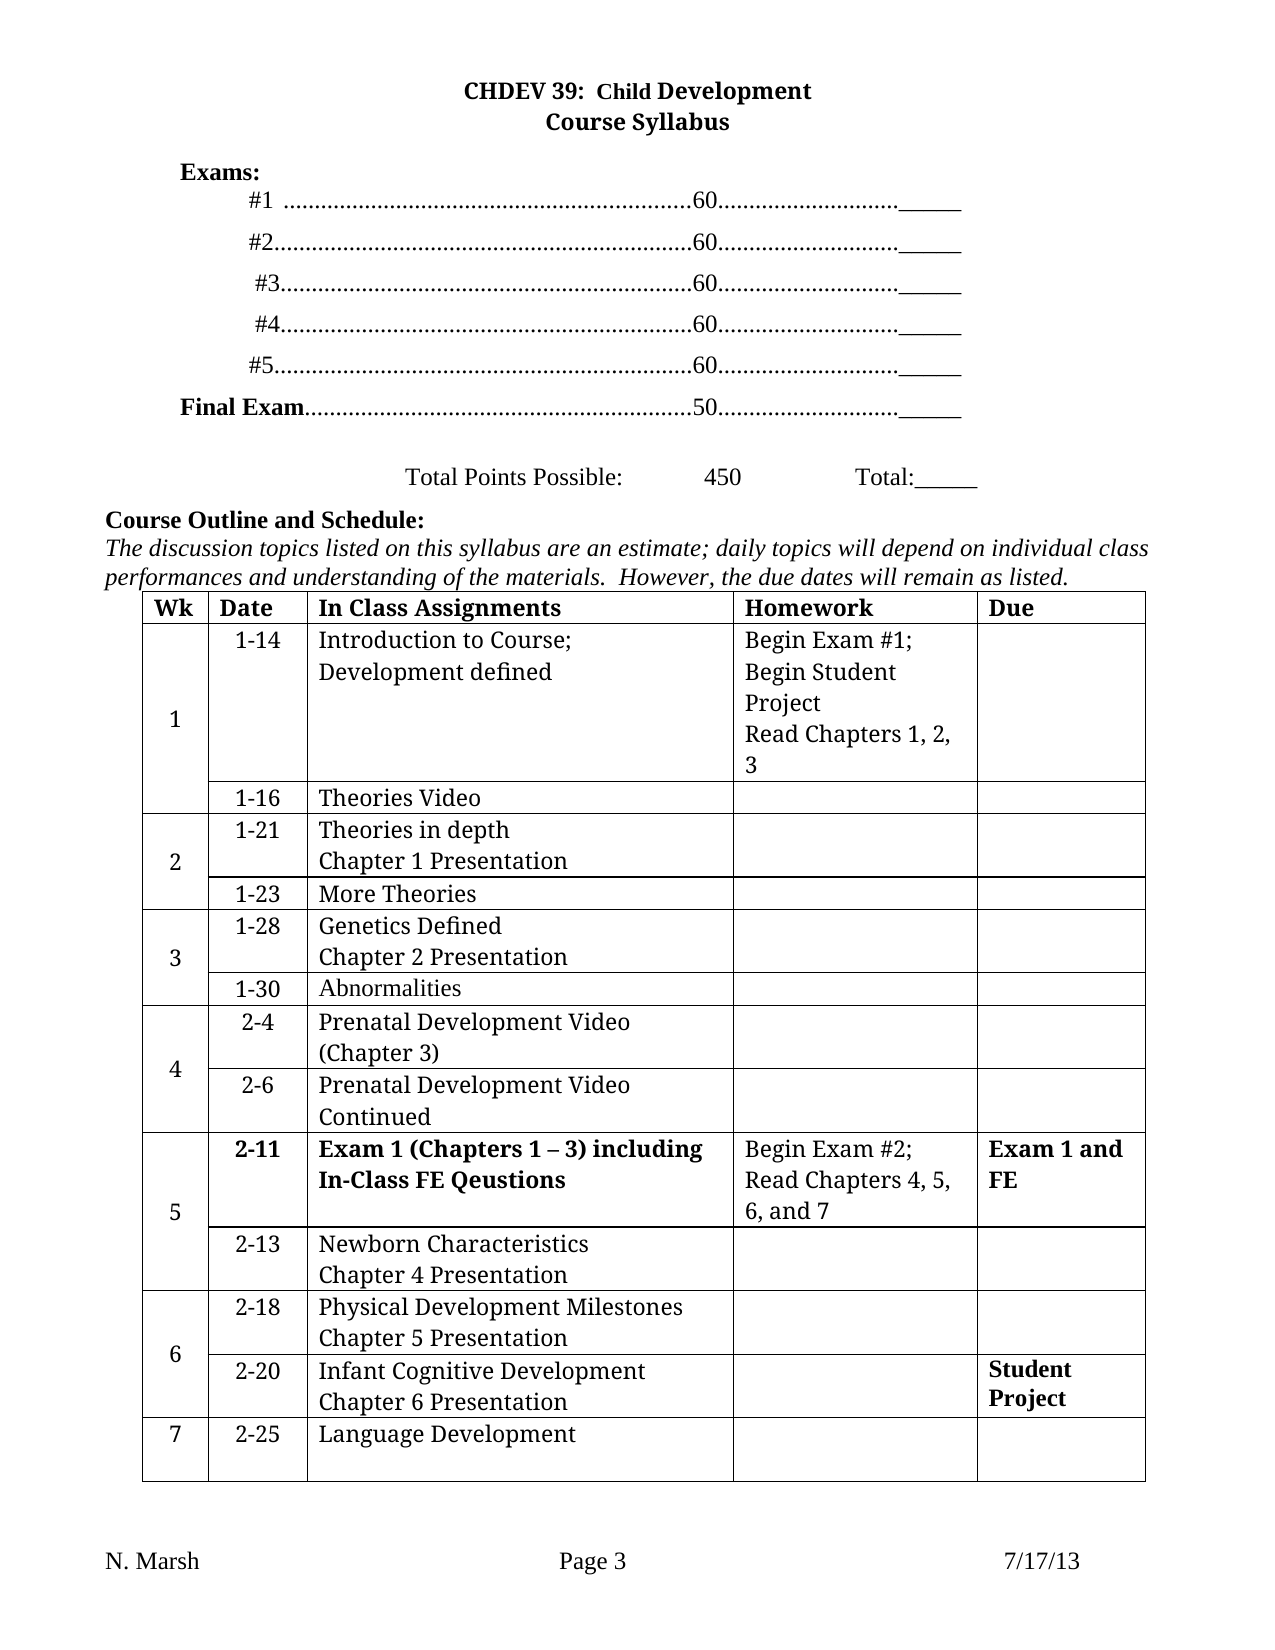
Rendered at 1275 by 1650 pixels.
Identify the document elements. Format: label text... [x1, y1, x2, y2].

table_cell 1-14 [209, 624, 307, 781]
table_cell [978, 1069, 1145, 1132]
table_cell [978, 1418, 1145, 1481]
table_cell Student Project [978, 1355, 1145, 1417]
table_cell Physical Development Milestones Chapter 5 Presentation [308, 1291, 733, 1353]
table_cell 7 [143, 1418, 208, 1481]
table_cell [978, 782, 1145, 813]
table_cell [734, 1006, 977, 1068]
table_cell Begin Exam #1; Begin Student Project Read Chapters 1, 2, 3 [734, 624, 977, 781]
table_cell Exam 1 (Chapters 1 – 3) including In-Class FE Qeustions [308, 1133, 733, 1226]
table_cell 4 [143, 1006, 208, 1132]
table_cell Theories Video [308, 782, 733, 813]
text Total Points Possible: 450 Total:_____ [405, 462, 1170, 490]
table_cell [978, 814, 1145, 876]
table_cell [734, 1228, 977, 1290]
table_cell 3 [143, 910, 208, 1004]
table_cell Prenatal Development Video (Chapter 3) [308, 1006, 733, 1068]
table_header Due [978, 592, 1145, 623]
table_cell 2-25 [209, 1418, 307, 1481]
table_cell [978, 878, 1145, 909]
table_cell [734, 782, 977, 813]
table_cell 1-23 [209, 878, 307, 909]
table_cell 6 [143, 1291, 208, 1417]
table_cell 1-28 [209, 910, 307, 972]
table_cell 2-18 [209, 1291, 307, 1353]
table_header Wk [143, 592, 208, 623]
table_cell [978, 1228, 1145, 1290]
table_cell 1-21 [209, 814, 307, 876]
table_cell [978, 973, 1145, 1004]
table_cell Abnormalities [308, 973, 733, 1004]
table_cell 1-30 [209, 973, 307, 1004]
table_header In Class Assignments [308, 592, 733, 623]
table_cell 2-4 [209, 1006, 307, 1068]
table_cell 1 [143, 624, 208, 813]
table_header Date [209, 592, 307, 623]
table_cell [978, 1006, 1145, 1068]
table_cell 5 [143, 1133, 208, 1290]
table_cell [734, 1418, 977, 1481]
table_cell Begin Exam #2; Read Chapters 4, 5, 6, and 7 [734, 1133, 977, 1226]
table_cell 1-16 [209, 782, 307, 813]
table_cell Prenatal Development Video Continued [308, 1069, 733, 1132]
table_cell Exam 1 and FE [978, 1133, 1145, 1226]
table_cell [734, 910, 977, 972]
table_cell [734, 973, 977, 1004]
table_cell [734, 814, 977, 876]
text #4 60 _____ [180, 309, 1170, 338]
table_cell 2-20 [209, 1355, 307, 1417]
table_cell [734, 1355, 977, 1417]
text #5 60 _____ [105, 350, 1170, 379]
text #3 60 _____ [180, 268, 1170, 297]
table_header Homework [734, 592, 977, 623]
text #1 60 _____ [180, 185, 1170, 214]
table_cell 2-13 [209, 1228, 307, 1290]
table_cell Genetics Defined Chapter 2 Presentation [308, 910, 733, 972]
table_cell Introduction to Course; Development defined [308, 624, 733, 781]
table_cell 2-6 [209, 1069, 307, 1132]
text Final Exam 50 _____ [180, 392, 1170, 420]
text The discussion topics listed on this syllabus are an estimate; daily topics will depend on individual class performances and understanding of the materials. However, the due dates will remain as listed. [105, 533, 1170, 591]
table_cell Theories in depth Chapter 1 Presentation [308, 814, 733, 876]
text #2 60 _____ [180, 227, 1170, 255]
table_cell [978, 1291, 1145, 1353]
table_cell Newborn Characteristics Chapter 4 Presentation [308, 1228, 733, 1290]
table_cell [734, 878, 977, 909]
text Exams: [105, 157, 1170, 185]
text Course Outline and Schedule: [105, 505, 1170, 533]
table_cell [734, 1291, 977, 1353]
table_cell 2-11 [209, 1133, 307, 1226]
table_cell [734, 1069, 977, 1132]
table_cell More Theories [308, 878, 733, 909]
table_cell 2 [143, 814, 208, 909]
table_cell [978, 910, 1145, 972]
table_cell [978, 624, 1145, 781]
table_cell Language Development [308, 1418, 733, 1481]
table_cell Infant Cognitive Development Chapter 6 Presentation [308, 1355, 733, 1417]
